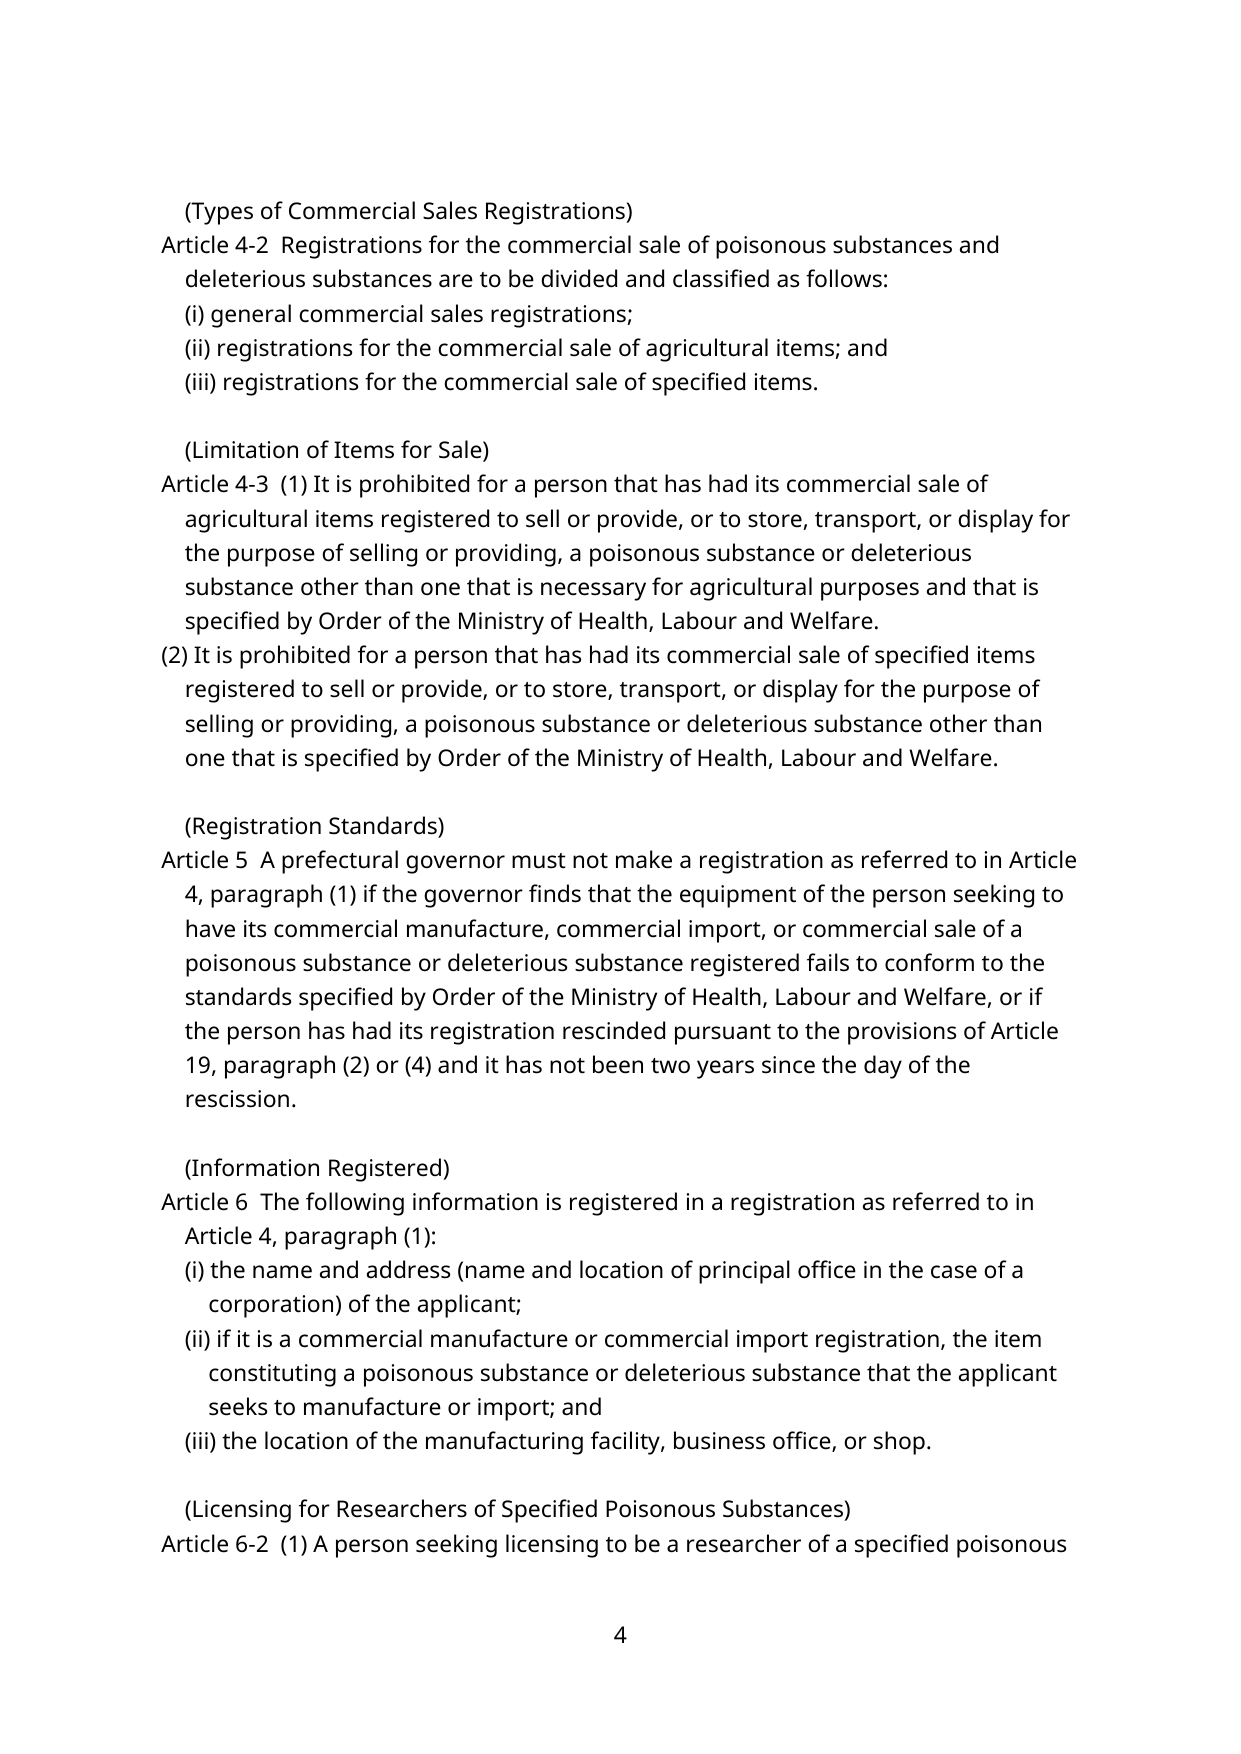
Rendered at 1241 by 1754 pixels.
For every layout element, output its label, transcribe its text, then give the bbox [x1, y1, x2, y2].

text (Licensing for Researchers of Specified Poisonous Substances) [184, 1492, 1079, 1526]
text (iii) registrations for the commercial sale of specified items. [184, 364, 1079, 399]
text (iii) the location of the manufacturing facility, business office, or shop. [184, 1424, 1079, 1458]
text (2) It is prohibited for a person that has had its commercial sale of specified items registered to sell or provide, or to store, transport, or display for the purpose of selling or providing, a poisonous substance or deleterious substance other than one that is specified by Order of the Ministry of Health, Labour and Welfare. [161, 638, 1079, 774]
text (Information Registered) [184, 1150, 1079, 1184]
text (Types of Commercial Sales Registrations) [184, 194, 1079, 228]
text Article 4-2 Registrations for the commercial sale of poisonous substances and deleterious substances are to be divided and classified as follows: [161, 228, 1079, 296]
text (i) the name and address (name and location of principal office in the case of a corporation) of the applicant; [184, 1253, 1079, 1321]
text (Registration Standards) [184, 809, 1079, 843]
text (ii) if it is a commercial manufacture or commercial import registration, the item constituting a poisonous substance or deleterious substance that the applicant seeks to manufacture or import; and [184, 1321, 1079, 1424]
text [161, 1526, 1079, 1560]
text (Limitation of Items for Sale) [184, 433, 1079, 467]
text Article 4-3 (1) It is prohibited for a person that has had its commercial sale of agricultural items registered to sell or provide, or to store, transport, or display for the purpose of selling or providing, a poisonous substance or deleterious substance other than one that is necessary for agricultural purposes and that is specified by Order of the Ministry of Health, Labour and Welfare. [161, 467, 1079, 638]
text Article 6 The following information is registered in a registration as referred to in Article 4, paragraph (1): [161, 1184, 1079, 1253]
text (ii) registrations for the commercial sale of agricultural items; and [184, 330, 1079, 364]
text (i) general commercial sales registrations; [184, 296, 1079, 330]
text Article 5 A prefectural governor must not make a registration as referred to in Article 4, paragraph (1) if the governor finds that the equipment of the person seeking to have its commercial manufacture, commercial import, or commercial sale of a poisonous substance or deleterious substance registered fails to conform to the standards specified by Order of the Ministry of Health, Labour and Welfare, or if the person has had its registration rescinded pursuant to the provisions of Article 19, paragraph (2) or (4) and it has not been two years since the day of the rescission. [161, 843, 1079, 1116]
